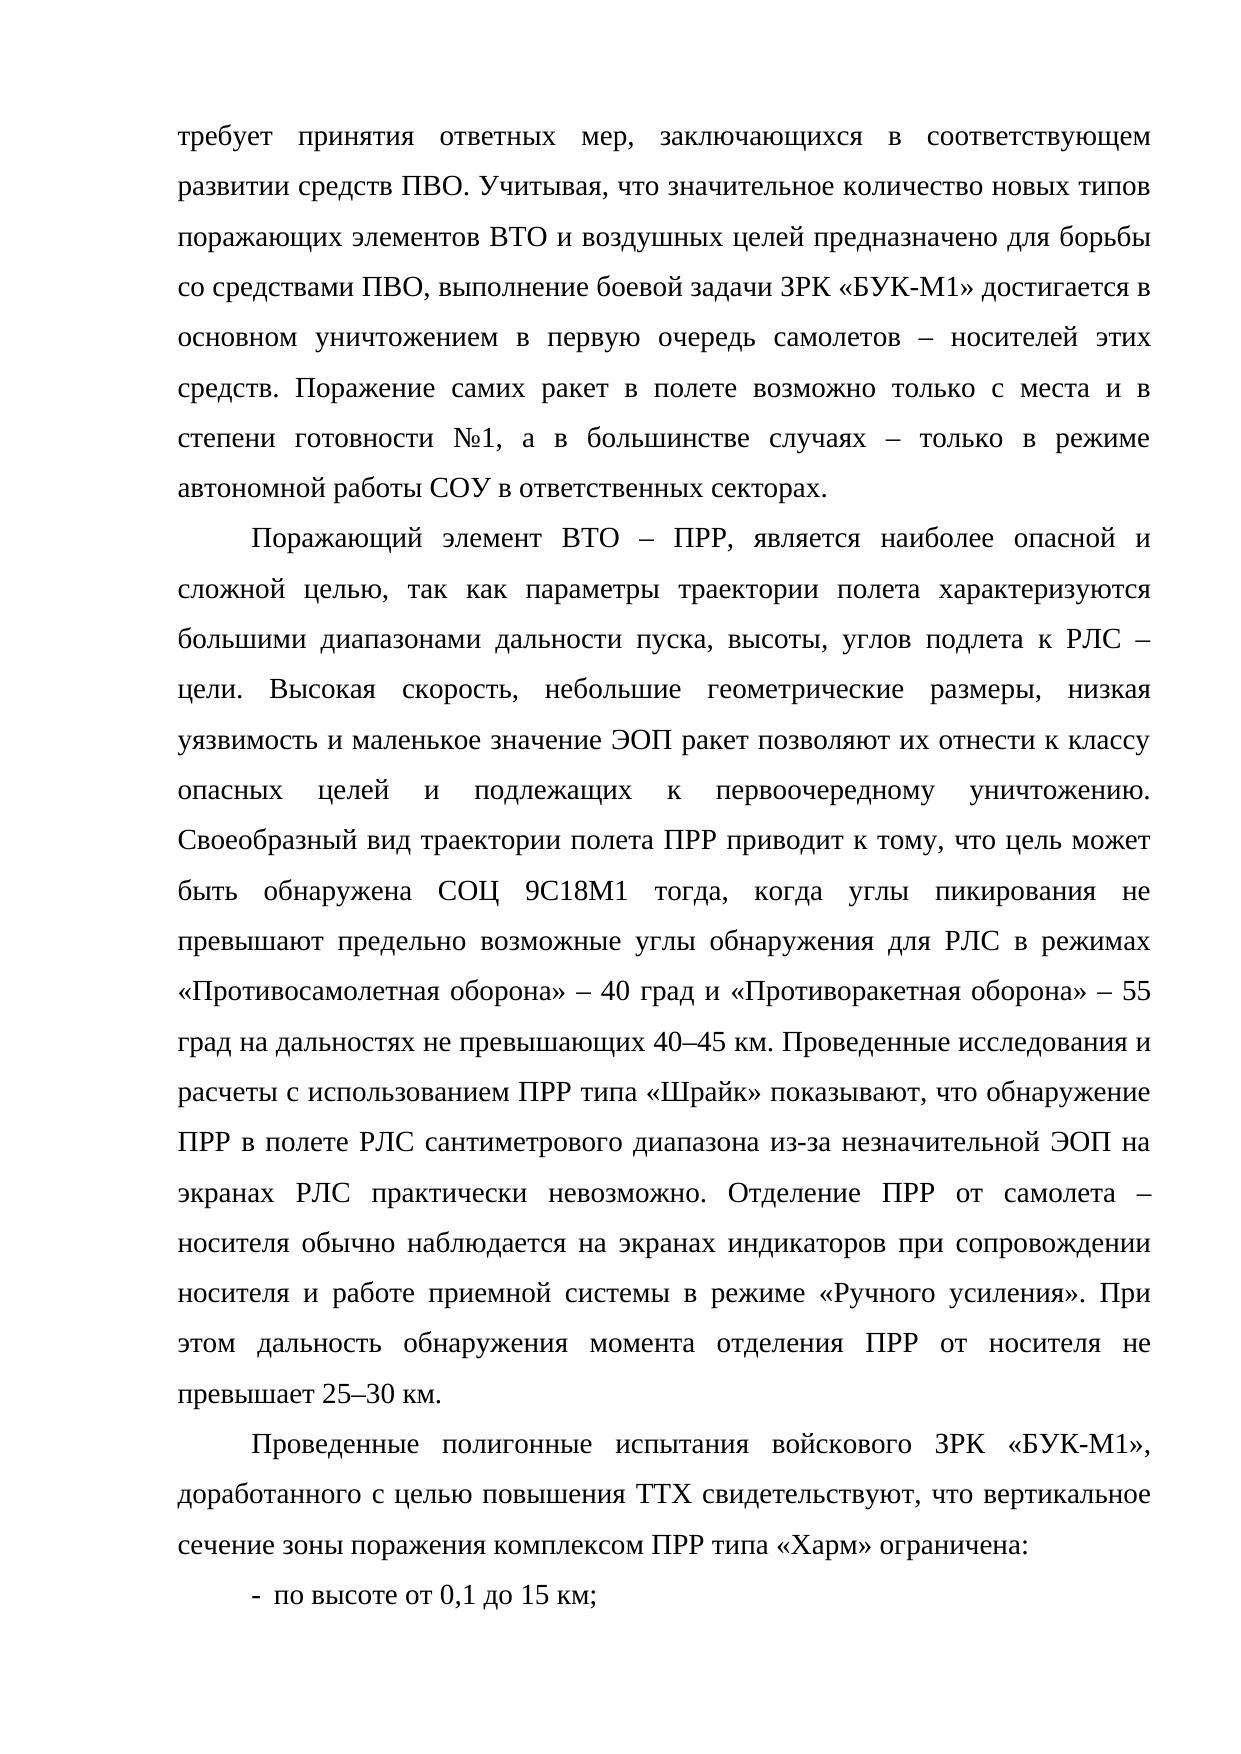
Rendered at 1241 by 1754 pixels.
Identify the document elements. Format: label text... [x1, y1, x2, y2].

text Проведенные полигонные испытания войскового ЗРК «БУК-М1», доработанного с целью повышения ТТХ свидетельствуют, что вертикальное сечение зоны поражения комплексом ПРР типа «Харм» ограничена: [177, 1426, 1152, 1560]
text Поражающий элемент ВТО – ПРР, является наиболее опасной и сложной целью, так как параметры траектории полета характеризуются большими диапазонами дальности пуска, высоты, углов подлета к РЛС – цели. Высокая скорость, небольшие геометрические размеры, низкая уязвимость и маленькое значение ЭОП ракет позволяют их отнести к классу опасных целей и подлежащих к первоочередному уничтожению. Своеобразный вид траектории полета ПРР приводит к тому, что цель может быть обнаружена СОЦ 9С18М1 тогда, когда углы пикирования не превышают предельно возможные углы обнаружения для РЛС в режимах «Противосамолетная оборона» – 40 град и «Противоракетная оборона» – 55 град на дальностях не превышающих 40–45 км. Проведенные исследования и расчеты с использованием ПРР типа «Шрайк» показывают, что обнаружение ПРР в полете РЛС сантиметрового диапазона из-за незначительной ЭОП на экранах РЛС практически невозможно. Отделение ПРР от самолета – носителя обычно наблюдается на экранах индикаторов при сопровождении носителя и работе приемной системы в режиме «Ручного усиления». При этом дальность обнаружения момента отделения ПРР от носителя не превышает 25–30 км. [177, 521, 1152, 1409]
list по высоте от 0,1 до 15 км; [177, 1577, 1152, 1611]
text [177, 118, 1152, 504]
